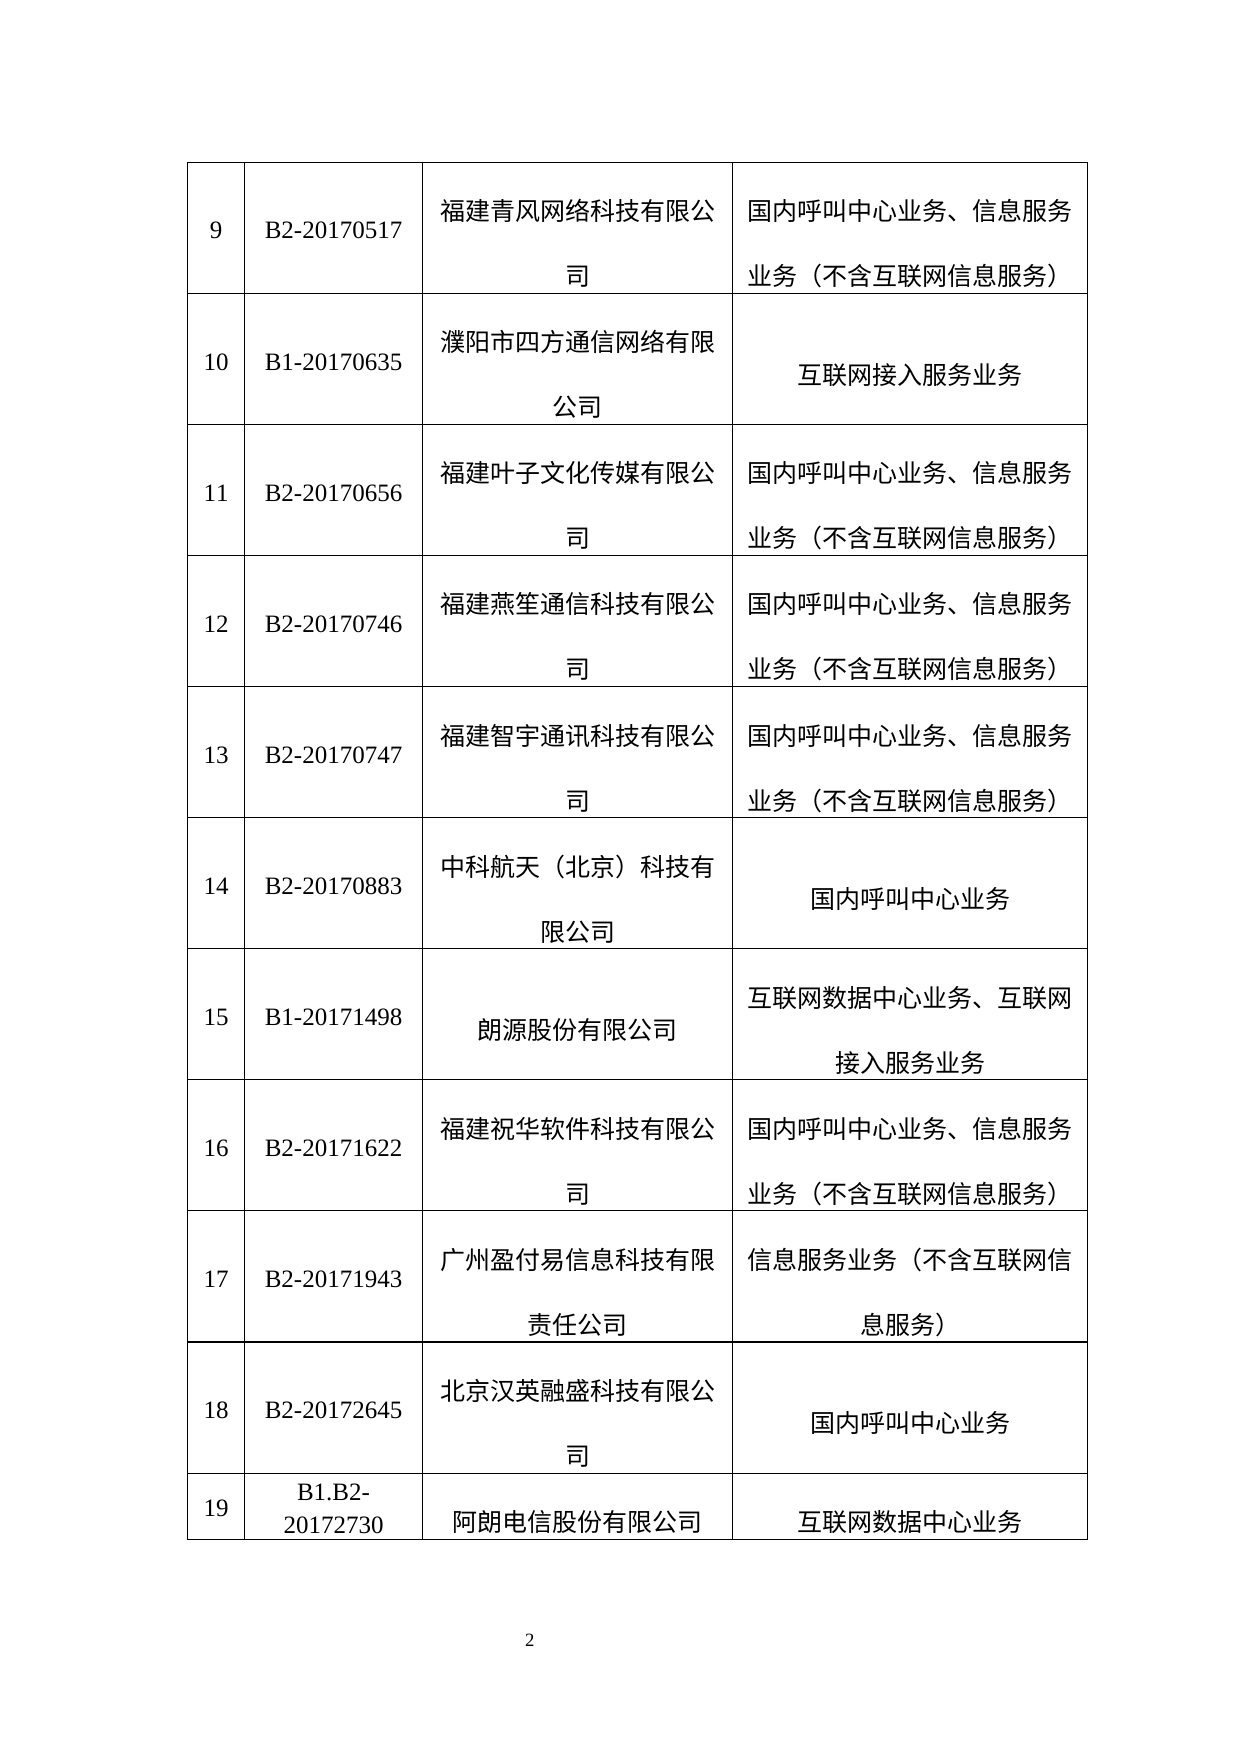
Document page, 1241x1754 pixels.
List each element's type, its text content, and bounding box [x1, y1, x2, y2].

table_cell 濮阳市四方通信网络有限公司 [423, 294, 732, 424]
table_cell 国内呼叫中心业务、信息服务业务（不含互联网信息服务） [733, 163, 1087, 293]
table_cell B1-20170635 [245, 294, 422, 424]
table_cell B2-20172645 [245, 1343, 422, 1472]
table_cell 14 [188, 818, 244, 948]
table_cell B2-20170883 [245, 818, 422, 948]
table_cell 福建青风网络科技有限公司 [423, 163, 732, 293]
table_cell B2-20170747 [245, 687, 422, 817]
table_cell 北京汉英融盛科技有限公司 [423, 1343, 732, 1472]
table_cell 广州盈付易信息科技有限责任公司 [423, 1211, 732, 1341]
table_cell B1-20171498 [245, 949, 422, 1079]
table_cell 福建燕笙通信科技有限公司 [423, 556, 732, 686]
table_cell B2-20170656 [245, 425, 422, 555]
table_cell B1.B2-20172730 [245, 1474, 422, 1539]
table_cell 互联网数据中心业务、互联网接入服务业务 [733, 949, 1087, 1079]
table_cell 国内呼叫中心业务、信息服务业务（不含互联网信息服务） [733, 687, 1087, 817]
table_cell 13 [188, 687, 244, 817]
table_cell B2-20170746 [245, 556, 422, 686]
table_cell 12 [188, 556, 244, 686]
table_cell B2-20171622 [245, 1080, 422, 1210]
table_cell 18 [188, 1343, 244, 1472]
table_cell 9 [188, 163, 244, 293]
table_cell 朗源股份有限公司 [423, 949, 732, 1079]
table_cell 福建叶子文化传媒有限公司 [423, 425, 732, 555]
table_cell 福建祝华软件科技有限公司 [423, 1080, 732, 1210]
table_cell 互联网数据中心业务 [733, 1474, 1087, 1539]
table_cell 10 [188, 294, 244, 424]
table_cell 19 [188, 1474, 244, 1539]
table_cell 15 [188, 949, 244, 1079]
table_cell 信息服务业务（不含互联网信息服务） [733, 1211, 1087, 1341]
table_cell 国内呼叫中心业务、信息服务业务（不含互联网信息服务） [733, 425, 1087, 555]
table_cell 互联网接入服务业务 [733, 294, 1087, 424]
table_cell 11 [188, 425, 244, 555]
table_cell 福建智宇通讯科技有限公司 [423, 687, 732, 817]
table_cell 中科航天（北京）科技有限公司 [423, 818, 732, 948]
table_cell 16 [188, 1080, 244, 1210]
table_cell B2-20171943 [245, 1211, 422, 1341]
table_cell 国内呼叫中心业务 [733, 1343, 1087, 1472]
table_cell 国内呼叫中心业务、信息服务业务（不含互联网信息服务） [733, 1080, 1087, 1210]
table_cell 国内呼叫中心业务 [733, 818, 1087, 948]
table_cell B2-20170517 [245, 163, 422, 293]
table_cell 国内呼叫中心业务、信息服务业务（不含互联网信息服务） [733, 556, 1087, 686]
table_cell 阿朗电信股份有限公司 [423, 1474, 732, 1539]
table_cell 17 [188, 1211, 244, 1341]
